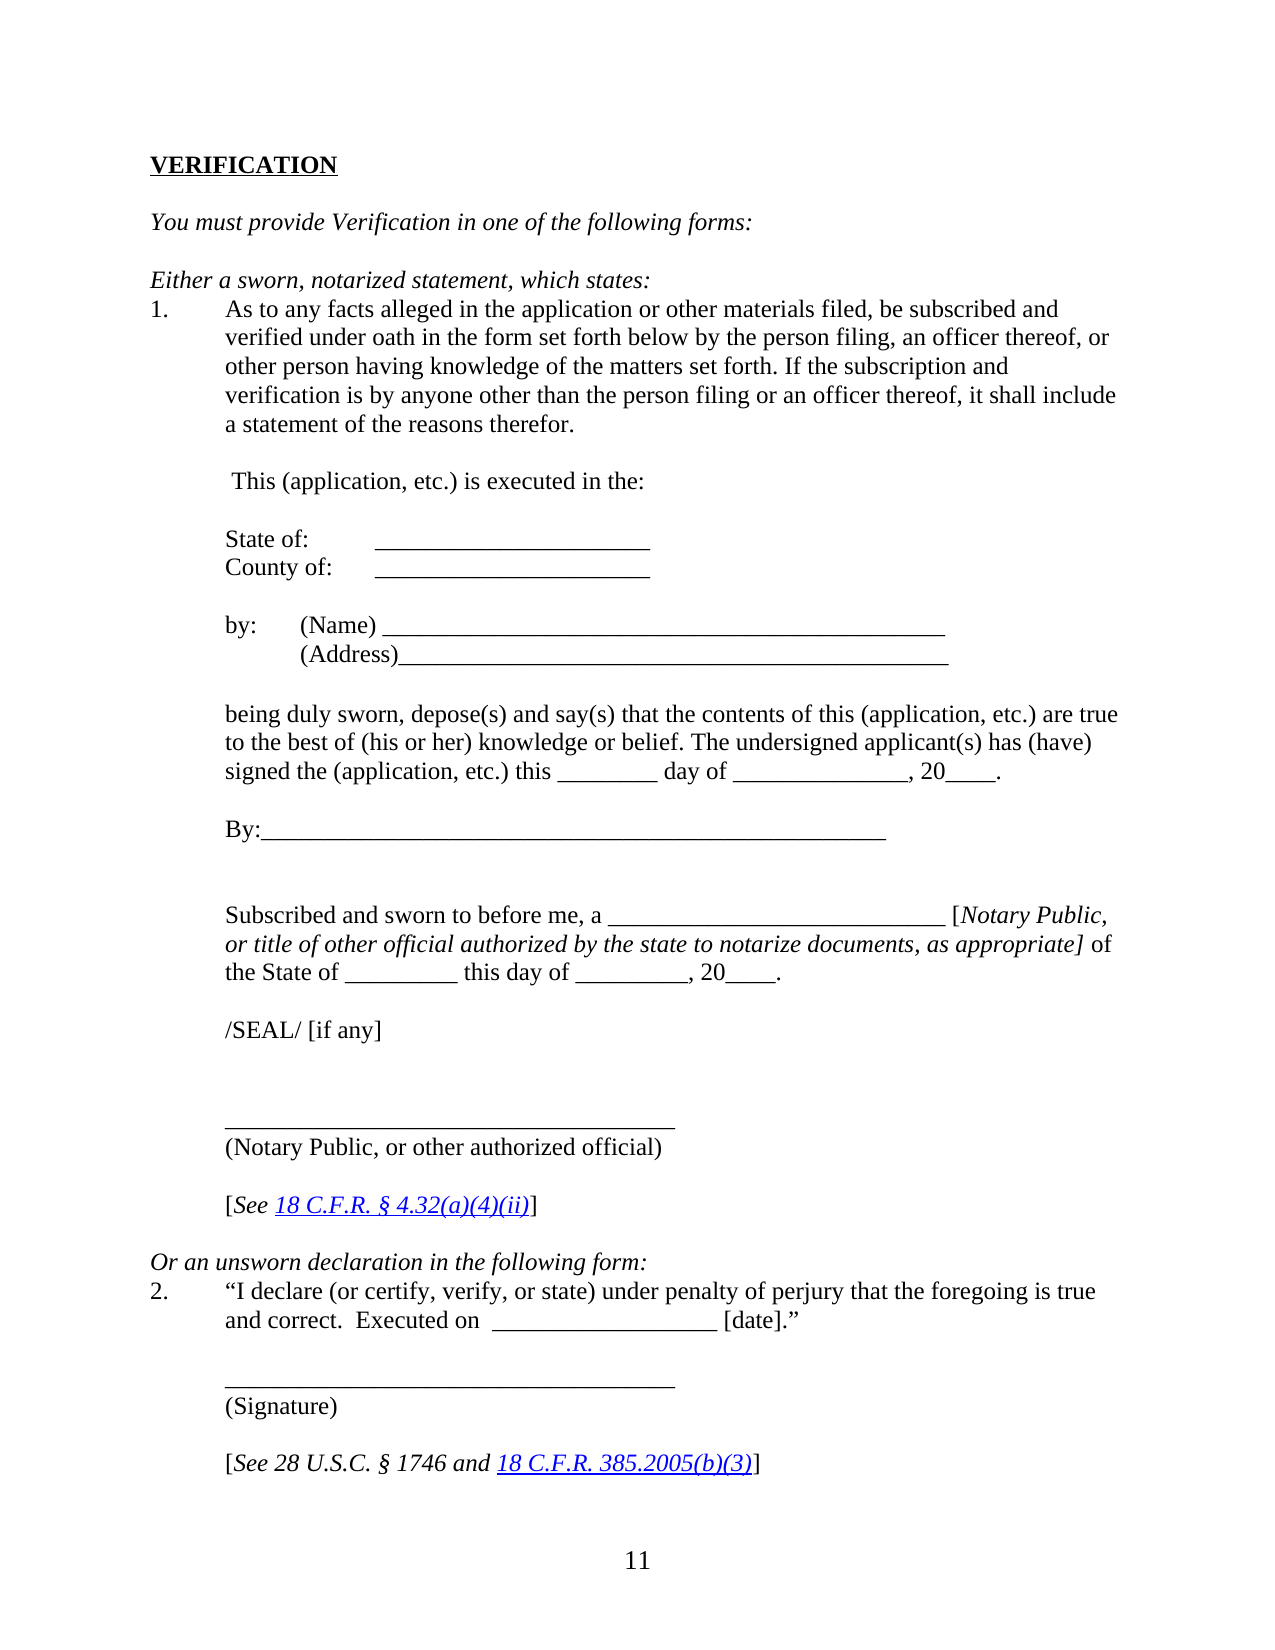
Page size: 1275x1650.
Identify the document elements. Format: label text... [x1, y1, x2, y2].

text Either a sworn, notarized statement, which states: [150, 265, 1125, 294]
text [See 28 U.S.C. § 1746 and 18 C.F.R. 385.2005(b)(3)] [150, 1448, 1125, 1477]
text 2. “I declare (or certify, verify, or state) under penalty of perjury that the foregoing is true and correct. Executed on __________________ [date].” [150, 1276, 1125, 1333]
text by: (Name) _____________________________________________ [150, 610, 1125, 639]
text 1. As to any facts alleged in the application or other materials filed, be subscribed and verified under oath in the form set forth below by the person filing, an officer thereof, or other person having knowledge of the matters set forth. If the subscription and verification is by anyone other than the person filing or an officer thereof, it shall include a statement of the reasons therefor. [150, 294, 1125, 437]
text County of: ______________________ [150, 552, 1125, 581]
text being duly sworn, depose(s) and say(s) that the contents of this (application, etc.) are true to the best of (his or her) knowledge or belief. The undersigned applicant(s) has (have) signed the (application, etc.) this ________ day of ______________, 20____. [225, 699, 1125, 785]
text State of: ______________________ [150, 524, 1125, 552]
text VERIFICATION [150, 150, 1125, 179]
text This (application, etc.) is executed in the: [150, 466, 1125, 495]
text You must provide Verification in one of the following forms: [150, 207, 1125, 236]
text ____________________________________ [150, 1103, 1125, 1132]
text [See 18 C.F.R. § 4.32(a)(4)(ii)] [150, 1190, 1125, 1218]
text ____________________________________ [150, 1362, 1125, 1391]
text Or an unsworn declaration in the following form: [150, 1247, 1125, 1276]
text Subscribed and sworn to before me, a ___________________________ [Notary Public, or title of other official authorized by the state to notarize documents, as appropriate] of the State of _________ this day of _________, 20____. [225, 900, 1125, 986]
text (Address)____________________________________________ [225, 639, 1125, 667]
text (Signature) [150, 1391, 1125, 1420]
text /SEAL/ [if any] [150, 1015, 1125, 1044]
text (Notary Public, or other authorized official) [150, 1132, 1125, 1161]
text By:__________________________________________________ [150, 814, 1125, 842]
